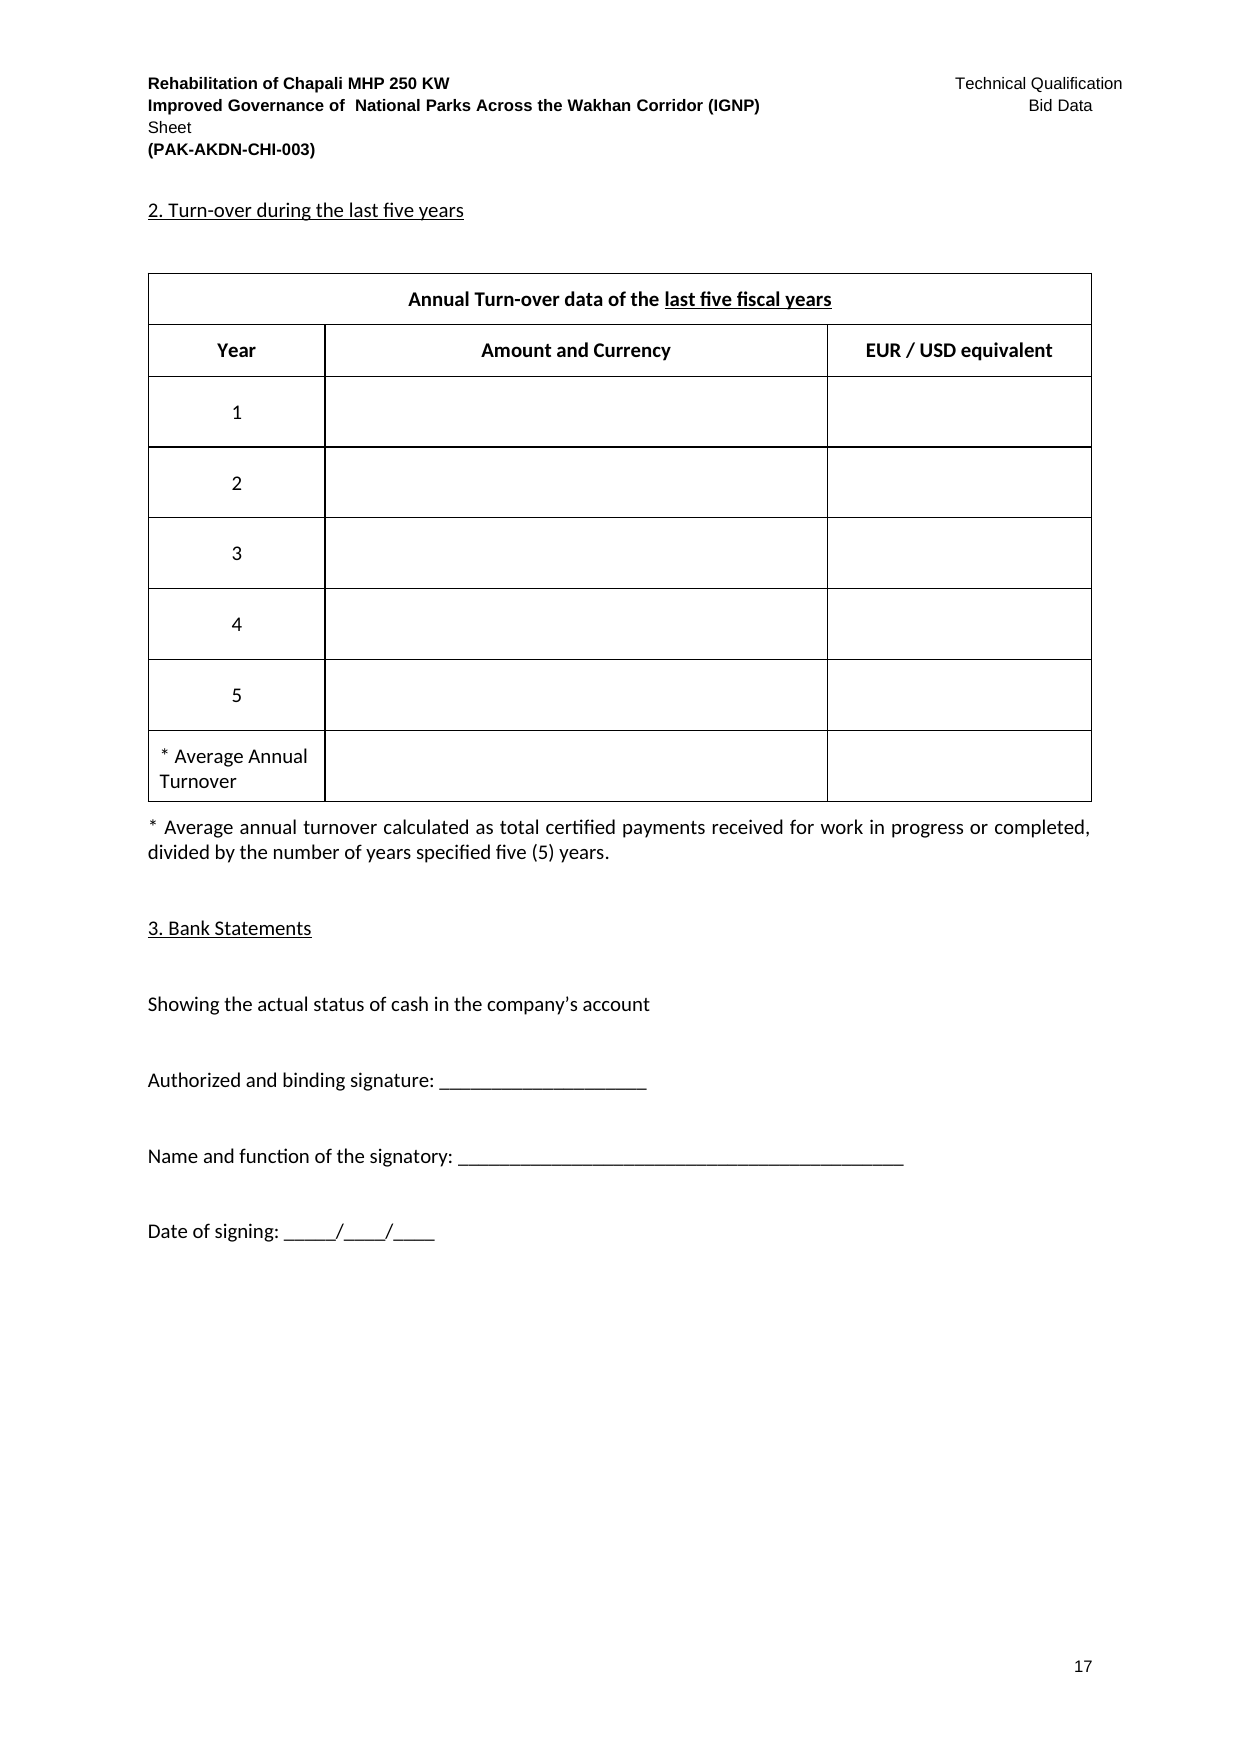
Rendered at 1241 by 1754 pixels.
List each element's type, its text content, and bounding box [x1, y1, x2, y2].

text * Average annual turnover calculated as total certified payments received for work in progress or completed, divided by the number of years specified five (5) years. [148, 814, 1093, 865]
table_cell 4 [149, 589, 324, 659]
table_cell [828, 589, 1091, 659]
text Date of signing: _____/____/____ [148, 1219, 1093, 1244]
table_cell [326, 731, 827, 801]
table_cell [326, 660, 827, 730]
text 2. Turn-over during the last five years [148, 197, 1093, 222]
table_cell [828, 731, 1091, 801]
table_cell [326, 518, 827, 588]
text Name and function of the signatory: ___________________________________________ [148, 1143, 1093, 1168]
table_cell * Average Annual Turnover [149, 731, 324, 801]
table_cell Year [149, 325, 324, 376]
table_cell 1 [149, 377, 324, 446]
table_cell 3 [149, 518, 324, 588]
table_cell [326, 448, 827, 517]
text 3. Bank Statements [148, 915, 1093, 941]
table_cell Amount and Currency [326, 325, 827, 376]
table_cell [828, 377, 1091, 446]
table_cell EUR / USD equivalent [828, 325, 1091, 376]
table_cell 2 [149, 448, 324, 517]
table_header Annual Turn-over data of the last five fiscal years [149, 274, 1091, 324]
table_cell [326, 589, 827, 659]
table_cell 5 [149, 660, 324, 730]
table_cell [828, 660, 1091, 730]
table_cell [828, 448, 1091, 517]
table_cell [326, 377, 827, 446]
table_cell [828, 518, 1091, 588]
text Showing the actual status of cash in the company’s account [148, 991, 1093, 1017]
text Authorized and binding signature: ____________________ [148, 1067, 1093, 1092]
